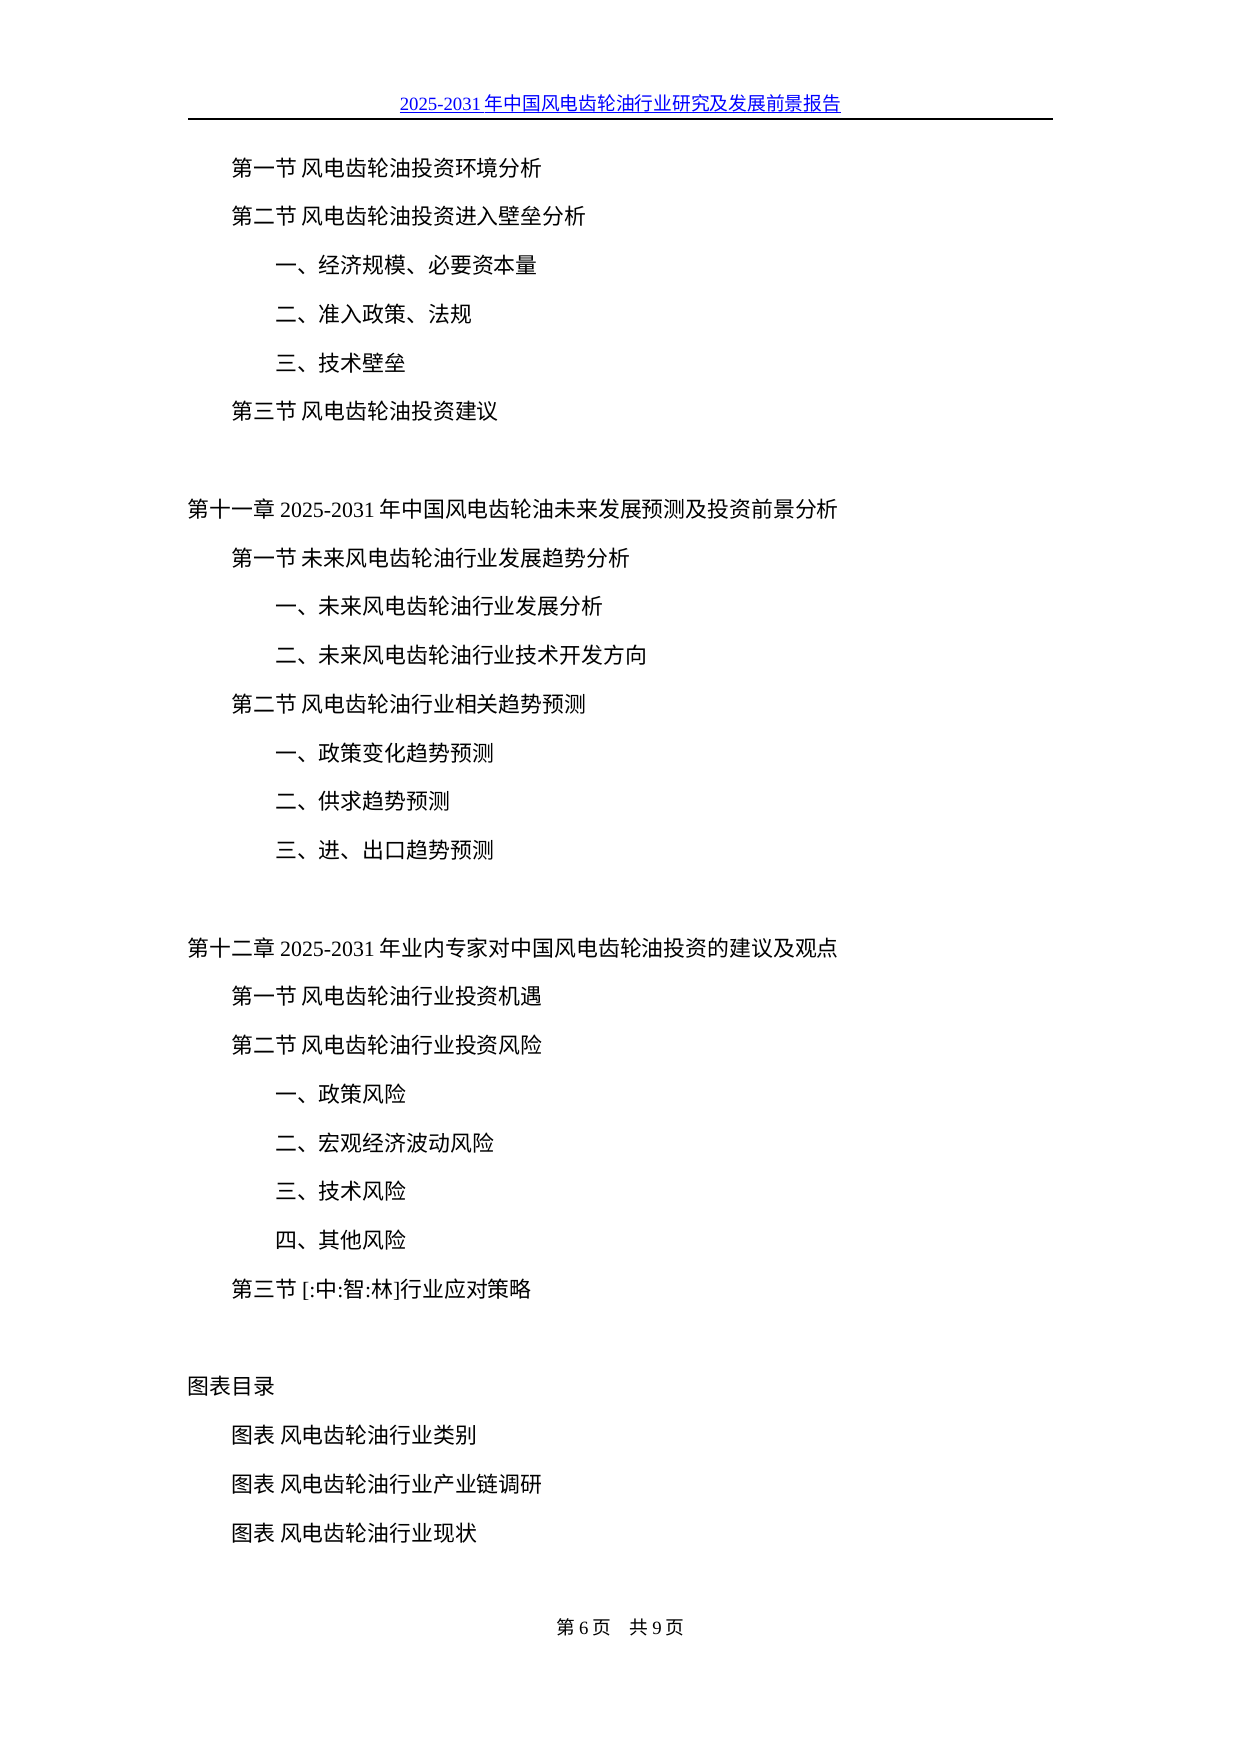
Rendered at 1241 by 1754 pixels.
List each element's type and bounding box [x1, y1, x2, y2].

text [187, 150, 1053, 1548]
